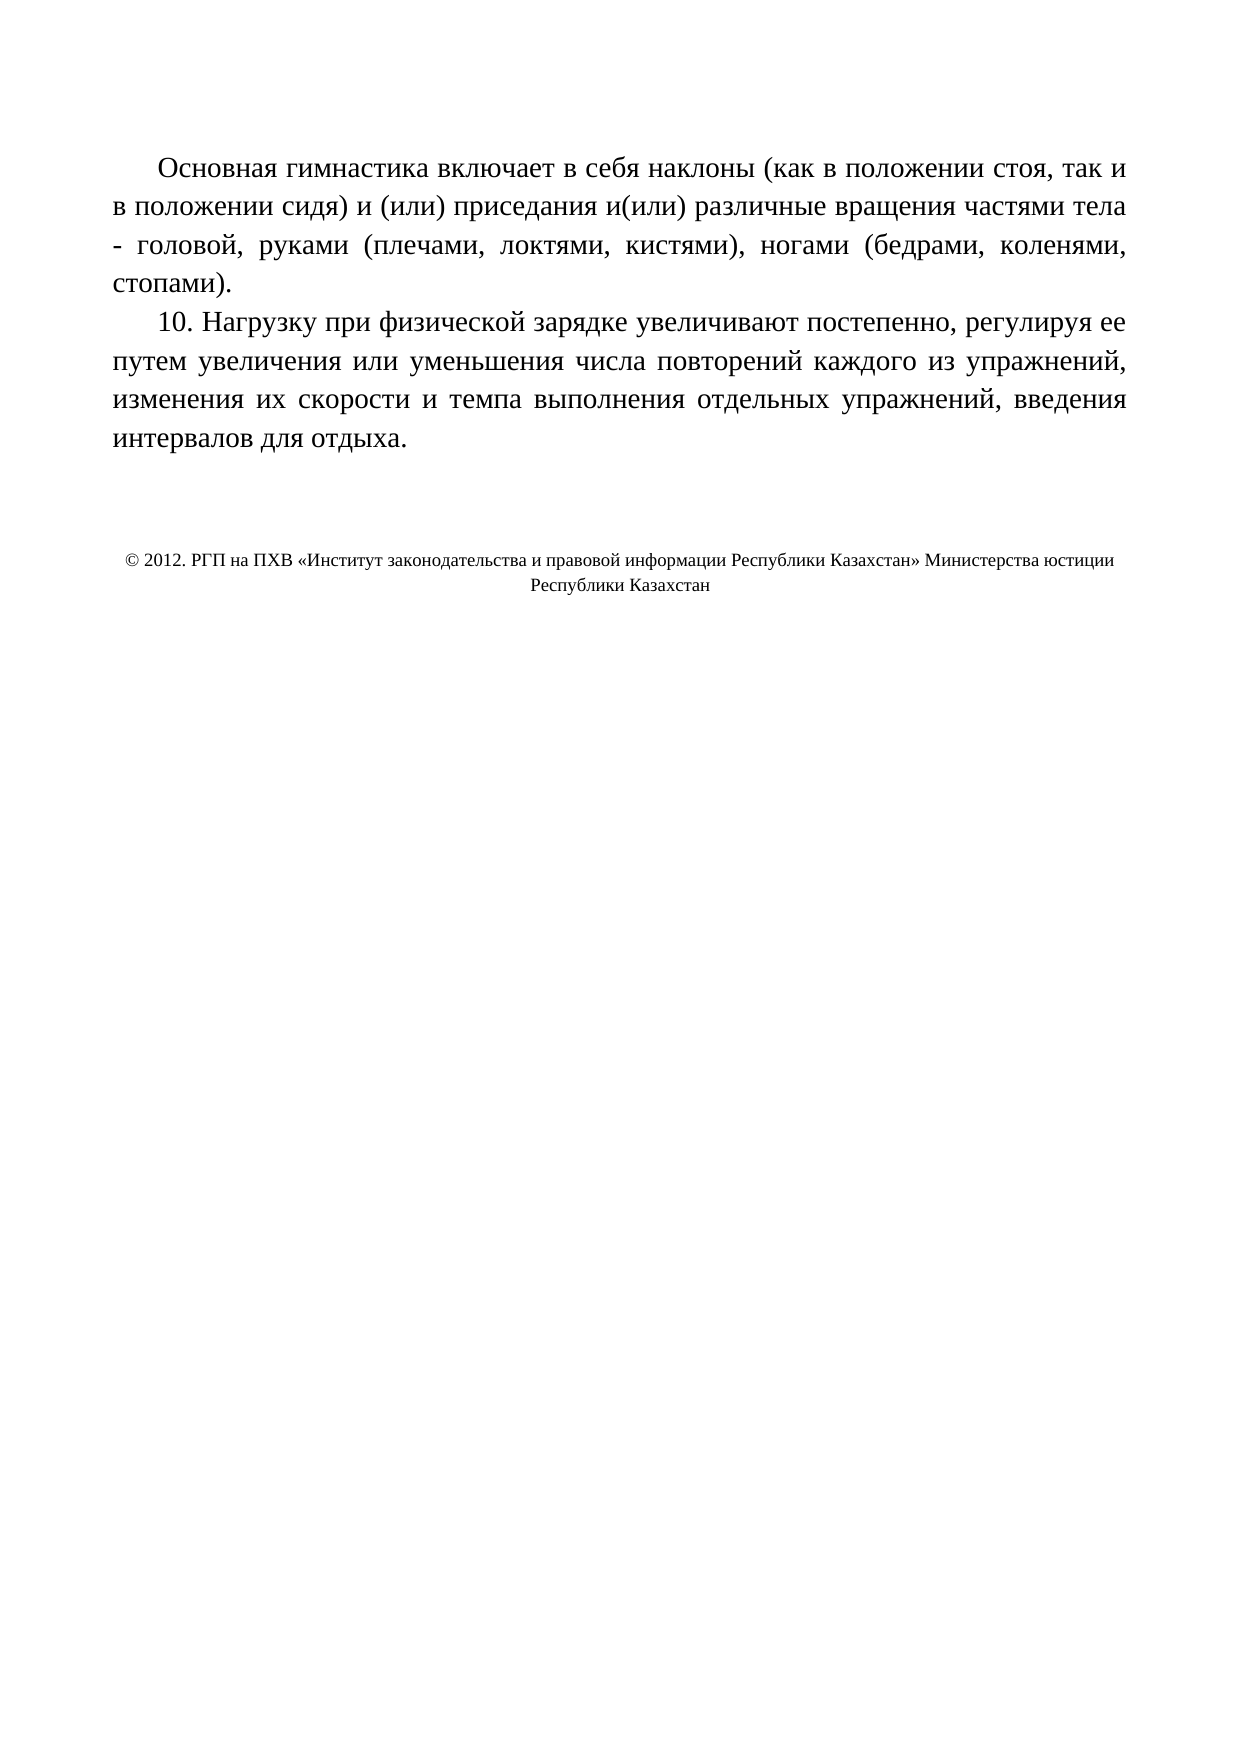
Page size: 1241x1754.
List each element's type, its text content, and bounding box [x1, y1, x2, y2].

text © 2012. РГП на ПХВ «Институт законодательства и правовой информации Республики Казахстан» Министерства юстиции Республики Казахстан [112, 549, 1128, 595]
text Основная гимнастика включает в себя наклоны (как в положении стоя, так и в положении сидя) и (или) приседания и(или) различные вращения частями тела - головой, руками (плечами, локтями, кистями), ногами (бедрами, коленями, стопами). [112, 150, 1128, 299]
text 10. Нагрузку при физической зарядке увеличивают постепенно, регулируя ее путем увеличения или уменьшения числа повторений каждого из упражнений, изменения их скорости и темпа выполнения отдельных упражнений, введения интервалов для отдыха. [112, 304, 1128, 453]
